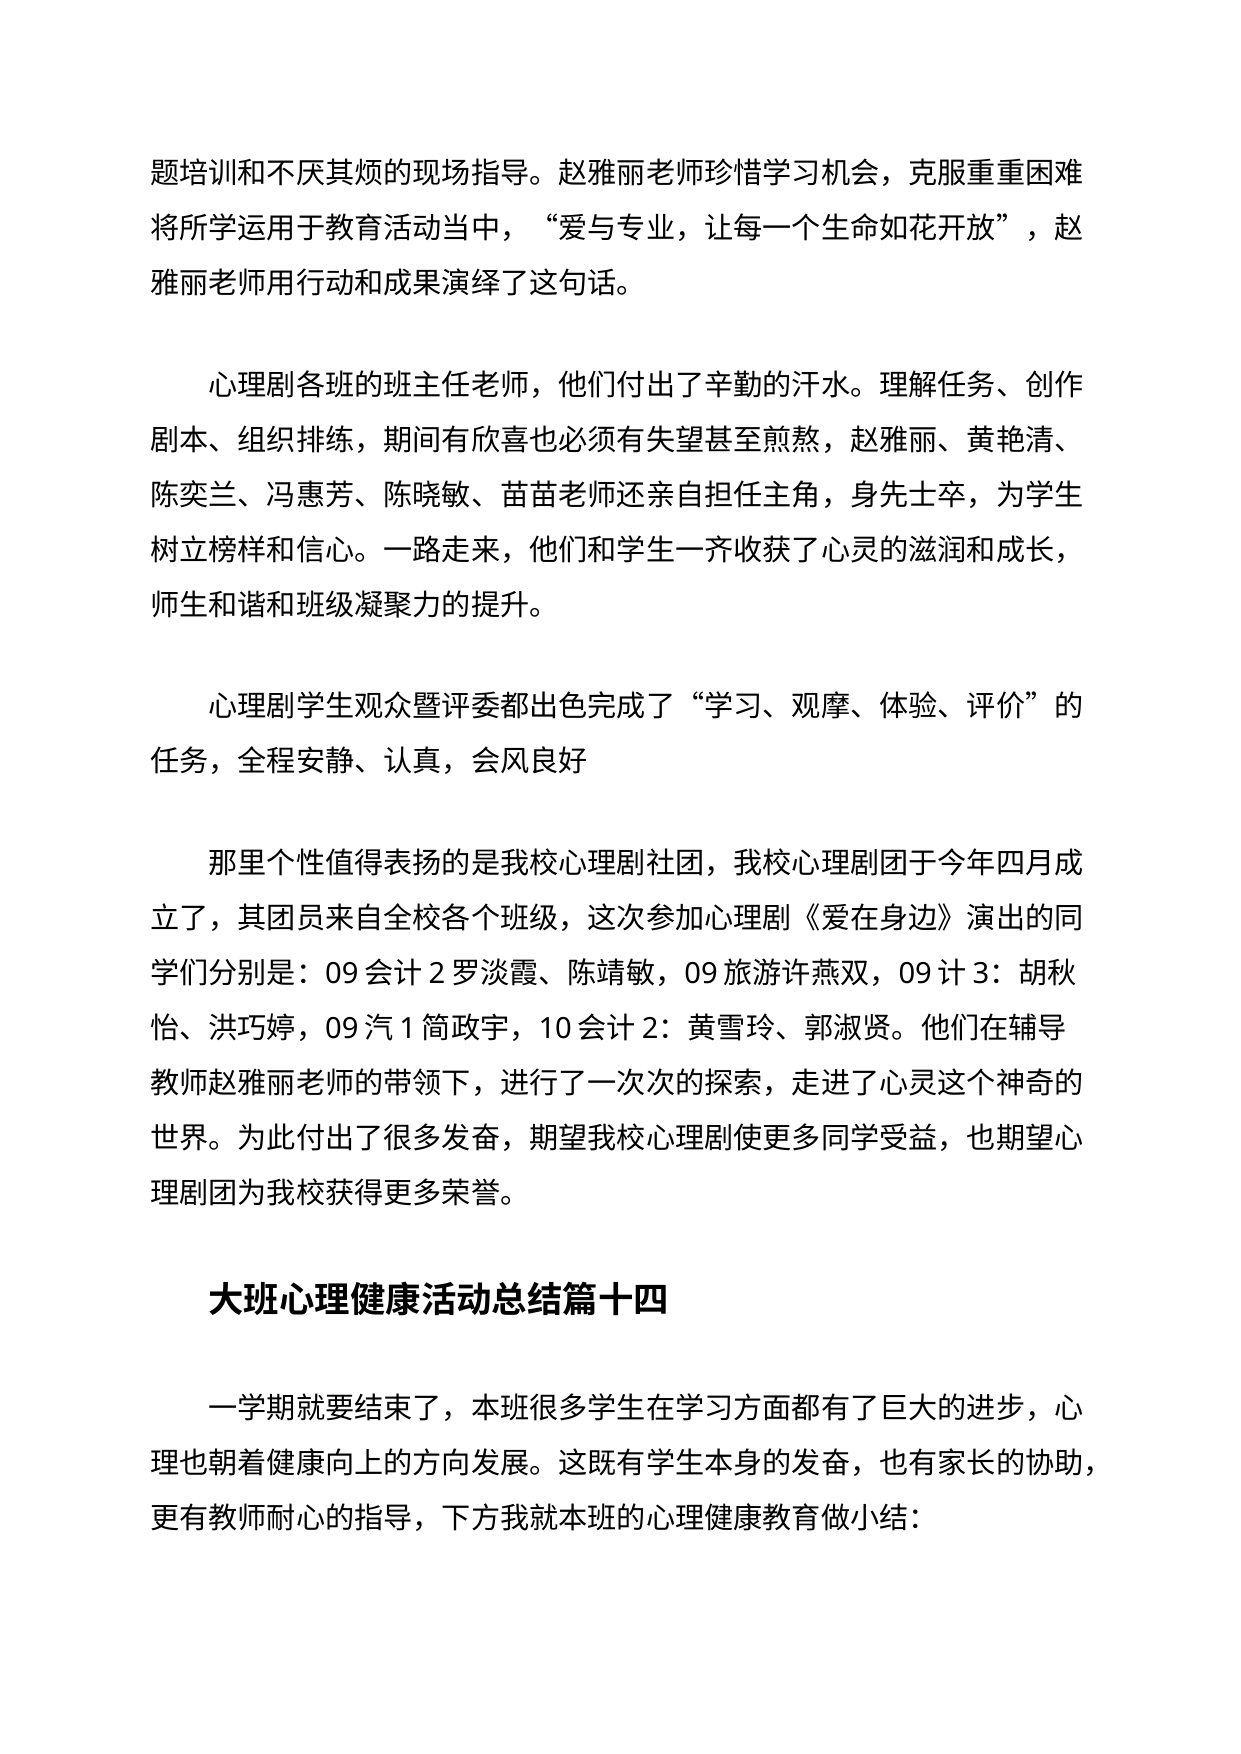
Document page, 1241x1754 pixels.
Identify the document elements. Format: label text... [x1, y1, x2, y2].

text 心理剧学生观众暨评委都出色完成了“学习、观摩、体验、评价”的任务，全程安静、认真，会风良好 [150, 683, 1090, 780]
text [150, 150, 1090, 302]
text 一学期就要结束了，本班很多学生在学习方面都有了巨大的进步，心理也朝着健康向上的方向发展。这既有学生本身的发奋，也有家长的协助，更有教师耐心的指导，下方我就本班的心理健康教育做小结： [150, 1384, 1090, 1536]
text 那里个性值得表扬的是我校心理剧社团，我校心理剧团于今年四月成立了，其团员来自全校各个班级，这次参加心理剧《爱在身边》演出的同学们分别是：09会计2罗淡霞、陈靖敏，09旅游许燕双，09计3：胡秋怡、洪巧婷，09汽1简政宇，10会计2：黄雪玲、郭淑贤。他们在辅导教师赵雅丽老师的带领下，进行了一次次的探索，走进了心灵这个神奇的世界。为此付出了很多发奋，期望我校心理剧使更多同学受益，也期望心理剧团为我校获得更多荣誉。 [150, 839, 1090, 1211]
text 大班心理健康活动总结篇十四 [150, 1271, 1090, 1322]
text 心理剧各班的班主任老师，他们付出了辛勤的汗水。理解任务、创作剧本、组织排练，期间有欣喜也必须有失望甚至煎熬，赵雅丽、黄艳清、陈奕兰、冯惠芳、陈晓敏、苗苗老师还亲自担任主角，身先士卒，为学生树立榜样和信心。一路走来，他们和学生一齐收获了心灵的滋润和成长，师生和谐和班级凝聚力的提升。 [150, 362, 1090, 623]
